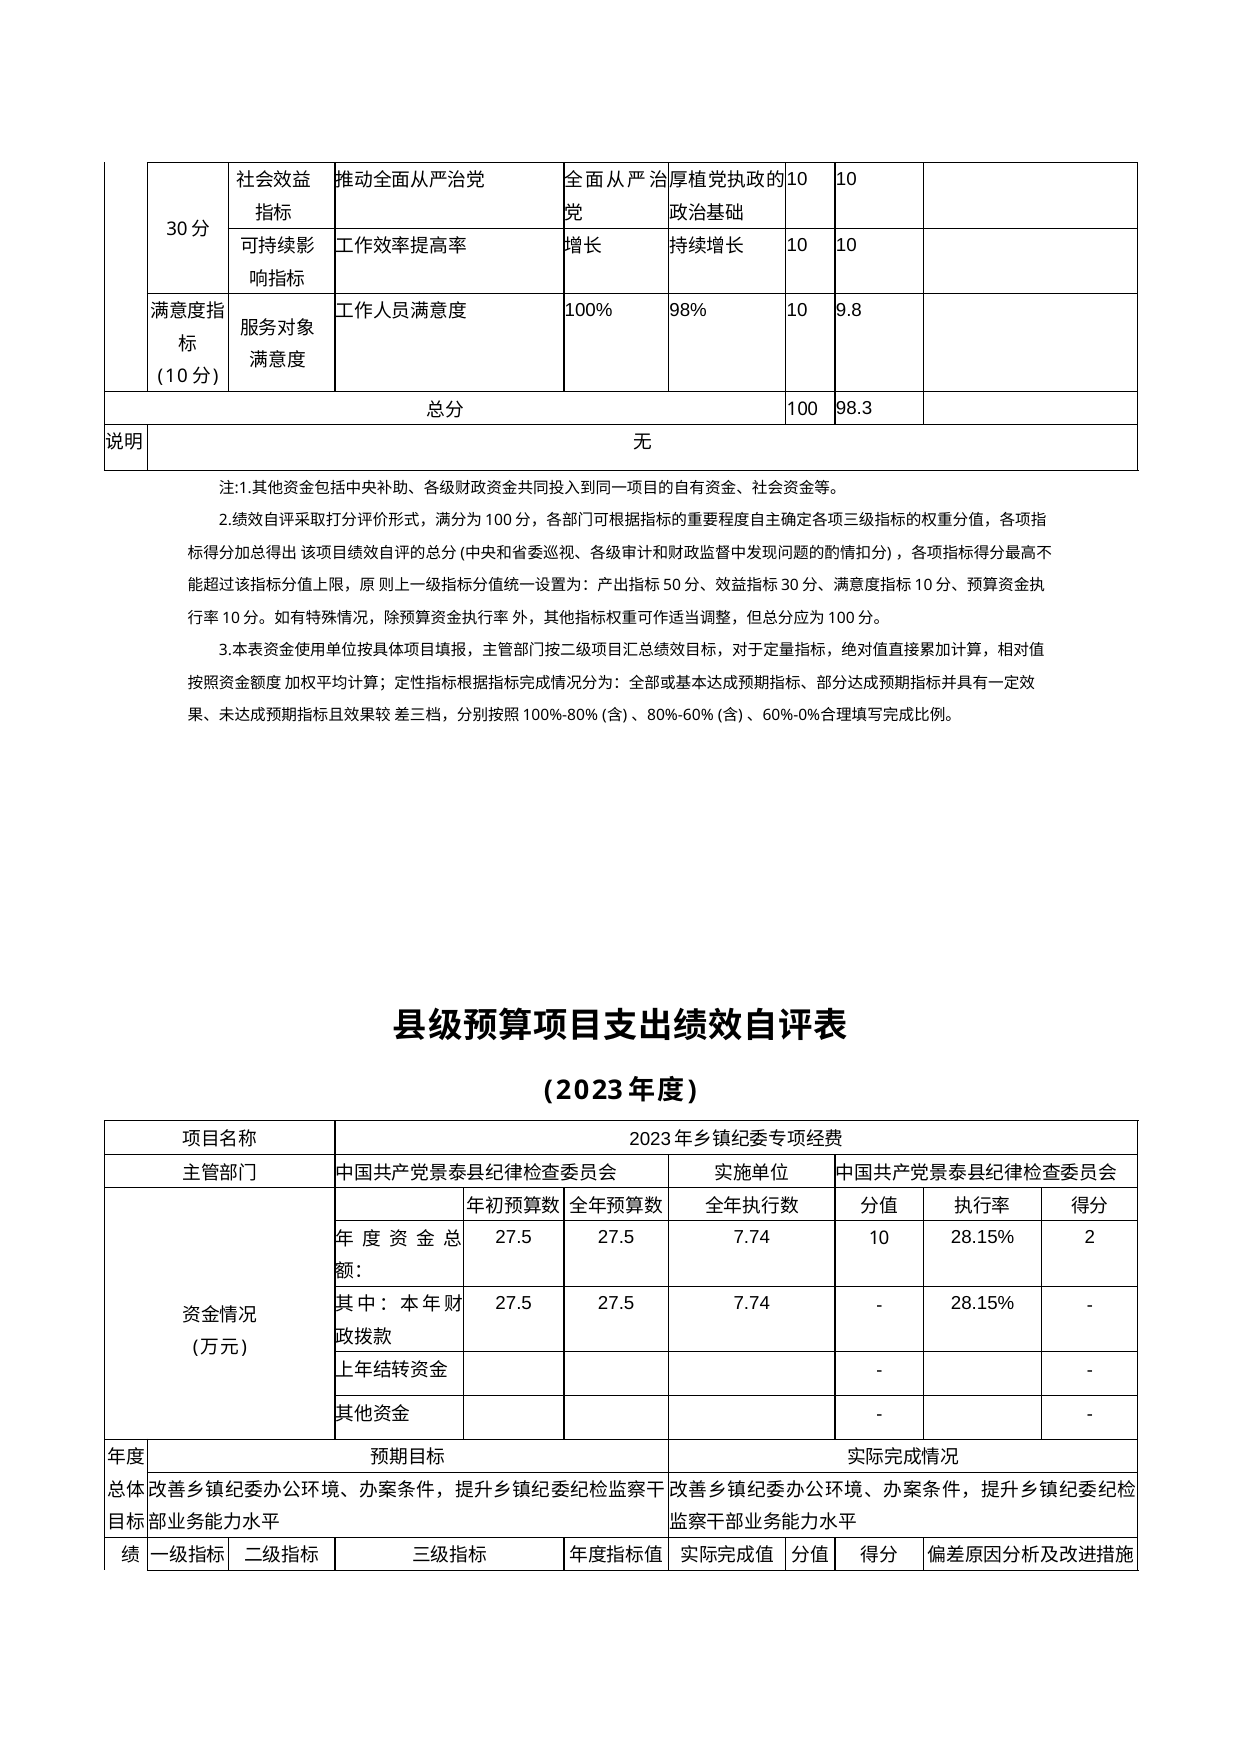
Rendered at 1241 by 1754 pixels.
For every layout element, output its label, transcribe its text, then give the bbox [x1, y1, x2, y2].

table_cell 得分 [1042, 1188, 1137, 1220]
table_cell 服务对象 满意度 [229, 294, 334, 391]
table_cell 三级指标 [336, 1538, 563, 1570]
table_cell 中国共产党景泰县纪律检查委员会 [336, 1155, 668, 1187]
table_cell - [1042, 1287, 1137, 1351]
table_cell 满意度指标 (10分) [148, 294, 228, 391]
table_cell 实际完成情况 [669, 1440, 1137, 1471]
table_cell [924, 229, 1137, 293]
table_cell [565, 1396, 668, 1438]
table_cell 绩 效 指 标 [105, 1538, 147, 1570]
table_cell 预期目标 [148, 1440, 668, 1471]
table_cell 分值 [836, 1188, 923, 1220]
table_cell [464, 1352, 563, 1395]
table_cell - [1042, 1352, 1137, 1395]
table_cell [565, 1352, 668, 1395]
table_cell [924, 1352, 1041, 1395]
table_cell 年度 总体 目标 [105, 1440, 147, 1537]
table_cell 98.3 [836, 392, 923, 424]
table_cell 27.5 [464, 1287, 563, 1351]
table_cell 7.74 [669, 1287, 834, 1351]
table_cell 实际完成值 [669, 1538, 785, 1570]
table_cell 可持续影 响指标 [229, 229, 334, 293]
table_cell [669, 1396, 834, 1438]
table_header 2023年乡镇纪委专项经费 [336, 1121, 1137, 1154]
table_cell 中国共产党景泰县纪律检查委员会 [836, 1155, 1137, 1187]
table_cell 改善乡镇纪委办公环境、办案条件，提升乡镇纪委纪检监察干部业务能力水平 [148, 1473, 668, 1537]
table_cell [924, 163, 1137, 227]
table_cell 100% [565, 294, 668, 391]
table_cell - [1042, 1396, 1137, 1438]
table_cell 增长 [565, 229, 668, 293]
table_cell 效益 指标 30分 [148, 163, 228, 293]
table_cell 年度资金总额： [336, 1221, 463, 1286]
table_cell 27.5 [565, 1221, 668, 1286]
table_cell 10 [836, 163, 923, 227]
table_cell 28.15% [924, 1287, 1041, 1351]
table_cell 分值 [786, 1538, 834, 1570]
table_cell 27.5 [464, 1221, 563, 1286]
table_cell 年度指标值 [565, 1538, 668, 1570]
table_cell [924, 294, 1137, 391]
table_cell [464, 1396, 563, 1438]
table_cell 说明 [105, 425, 147, 469]
table_cell [336, 1188, 463, 1220]
table_cell 得分 [836, 1538, 923, 1570]
table_cell 全年执行数 [669, 1188, 834, 1220]
table_cell 偏差原因分析及改进措施 [924, 1538, 1137, 1570]
table_cell 执行率 [924, 1188, 1041, 1220]
table_header 项目名称 [105, 1121, 334, 1154]
table_cell 2 [1042, 1221, 1137, 1286]
table_cell 7.74 [669, 1221, 834, 1286]
table_cell 年初预算数 [464, 1188, 563, 1220]
text 2.绩效自评采取打分评价形式，满分为100分，各部门可根据指标的重要程度自主确定各项三级指标的权重分值，各项指标得分加总得出 该项目绩效自评的总分 (中央和省委巡视、各级审计和财政监督中发现问题的酌情扣分) ，各项指标得分最高不能超过该指标分值上限，原 则上一级指标分值统一设置为：产出指标50分、效益指标30分、满意度指标10分、预算资金执行率10分。如有特殊情况，除预算资金执行率 外，其他指标权重可作适当调整，但总分应为100分。 [187, 503, 1053, 633]
table_cell 社会效益 指标 [229, 163, 334, 227]
table_cell - [836, 1396, 923, 1438]
table_cell 总分 [105, 392, 785, 424]
text 县级预算项目支出绩效自评表 [187, 990, 1053, 1055]
table_cell 工作人员满意度 [336, 294, 563, 391]
table_cell [669, 1352, 834, 1395]
table_cell 98% [669, 294, 785, 391]
table_cell 一级指标 [148, 1538, 228, 1570]
table_cell 10 [786, 294, 834, 391]
table_cell 28.15% [924, 1221, 1041, 1286]
table_cell 二级指标 [229, 1538, 334, 1570]
table_cell - [836, 1287, 923, 1351]
text (2023年度) [187, 1055, 1053, 1120]
table_cell 全年预算数 [565, 1188, 668, 1220]
table_cell 上年结转资金 [336, 1352, 463, 1395]
table_cell 10 [786, 163, 834, 227]
table_cell 9.8 [836, 294, 923, 391]
table_cell 厚植党执政的政治基础 [669, 163, 785, 227]
table_cell 主管部门 [105, 1155, 334, 1187]
table_cell 无 [148, 425, 1137, 469]
table_cell 10 [786, 229, 834, 293]
text 注:1.其他资金包括中央补助、各级财政资金共同投入到同一项目的自有资金、社会资金等。 [187, 471, 1053, 503]
table_cell 推动全面从严治党 [336, 163, 563, 227]
table_cell 改善乡镇纪委办公环境、办案条件，提升乡镇纪委纪检监察干部业务能力水平 [669, 1473, 1137, 1537]
table_cell 27.5 [565, 1287, 668, 1351]
table_cell 10 [836, 1221, 923, 1286]
table_cell 其他资金 [336, 1396, 463, 1438]
table_cell - [836, 1352, 923, 1395]
table_cell 资金情况 (万元) [105, 1188, 334, 1438]
table_cell 10 [836, 229, 923, 293]
table_cell 其中：本年财政拨款 [336, 1287, 463, 1351]
table_cell 实施单位 [669, 1155, 834, 1187]
table_cell 全面从严治党 [565, 163, 668, 227]
table_cell [924, 392, 1137, 424]
text 3.本表资金使用单位按具体项目填报，主管部门按二级项目汇总绩效目标，对于定量指标，绝对值直接累加计算，相对值按照资金额度 加权平均计算；定性指标根据指标完成情况分为：全部或基本达成预期指标、部分达成预期指标并具有一定效果、未达成预期指标且效果较 差三档，分别按照100%-80% (含) 、80%-60% (含) 、60%-0%合理填写完成比例。 [187, 633, 1053, 730]
table_cell 工作效率提高率 [336, 229, 563, 293]
table_cell 持续增长 [669, 229, 785, 293]
table_cell [924, 1396, 1041, 1438]
table_cell 100 [786, 392, 834, 424]
